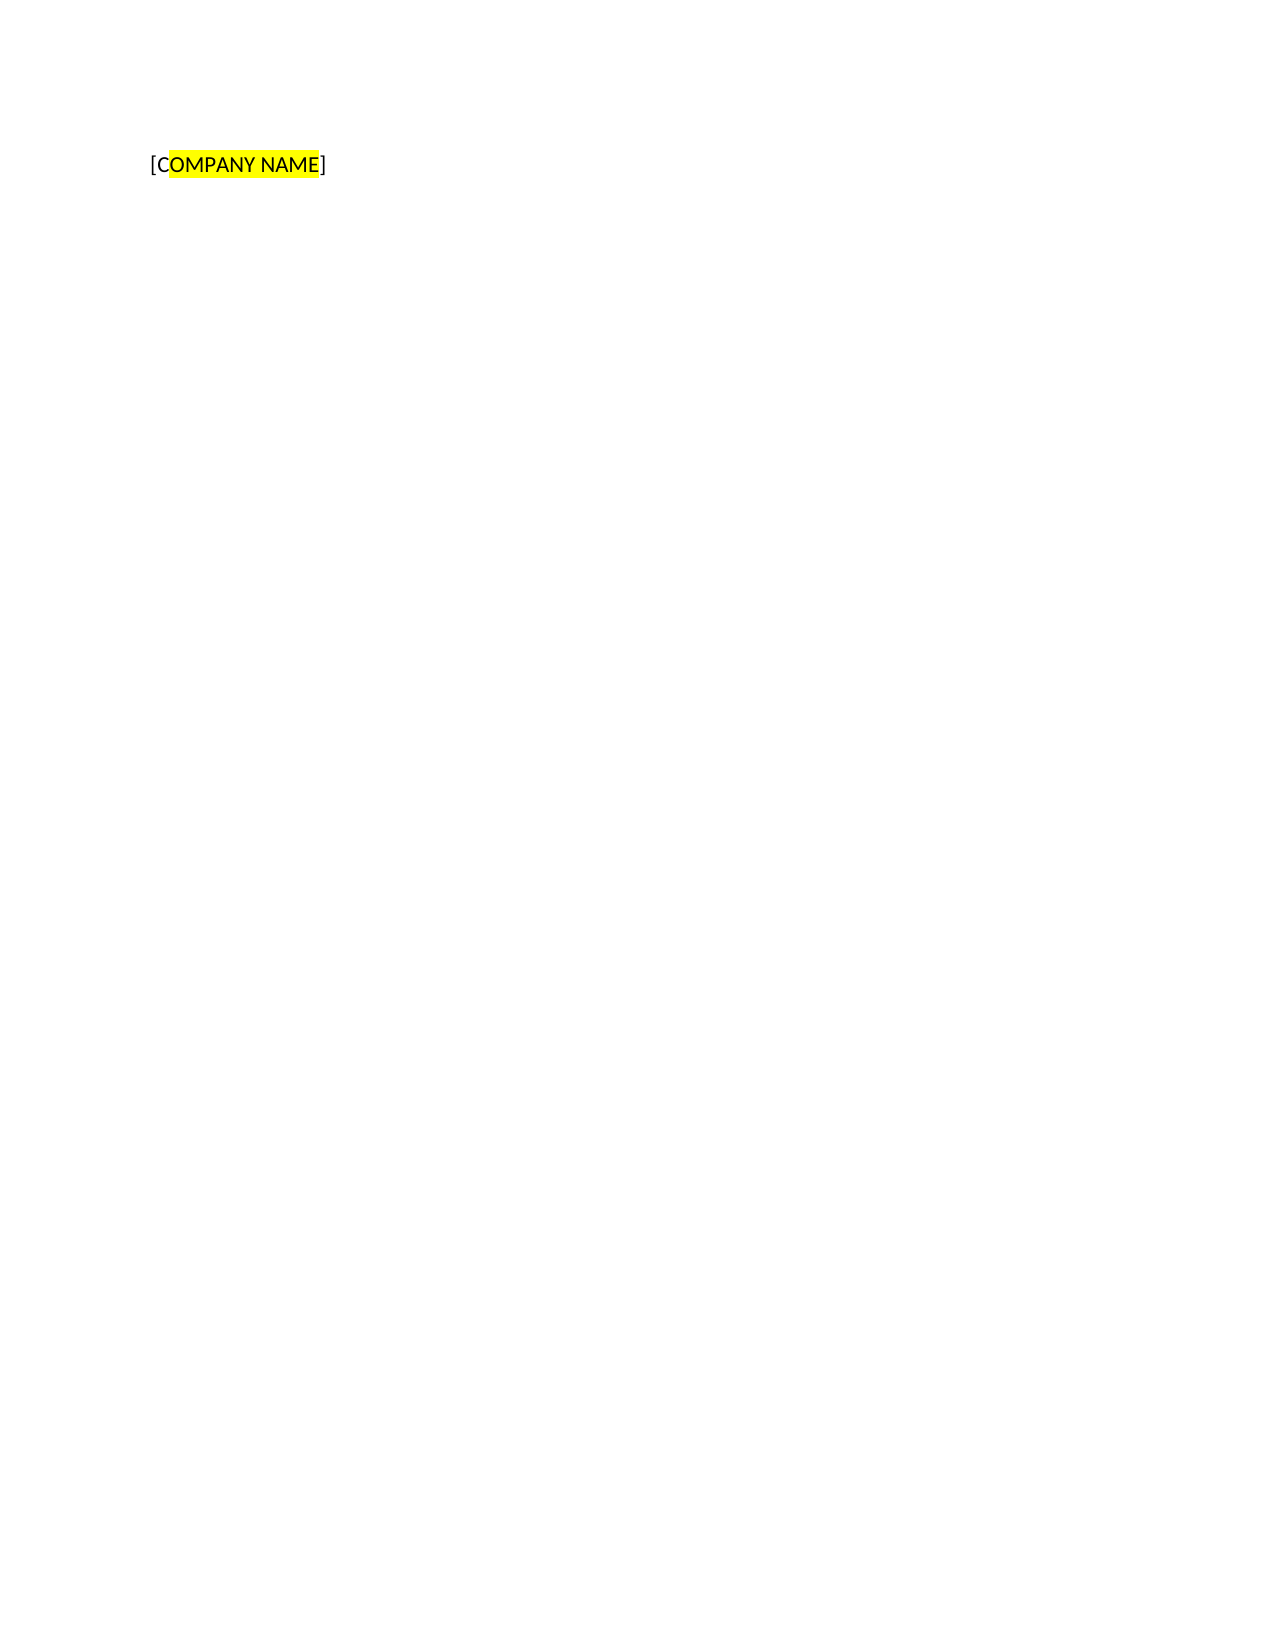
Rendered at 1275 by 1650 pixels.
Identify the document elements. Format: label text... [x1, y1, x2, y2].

text [COMPANY NAME] [319, 150, 1125, 178]
